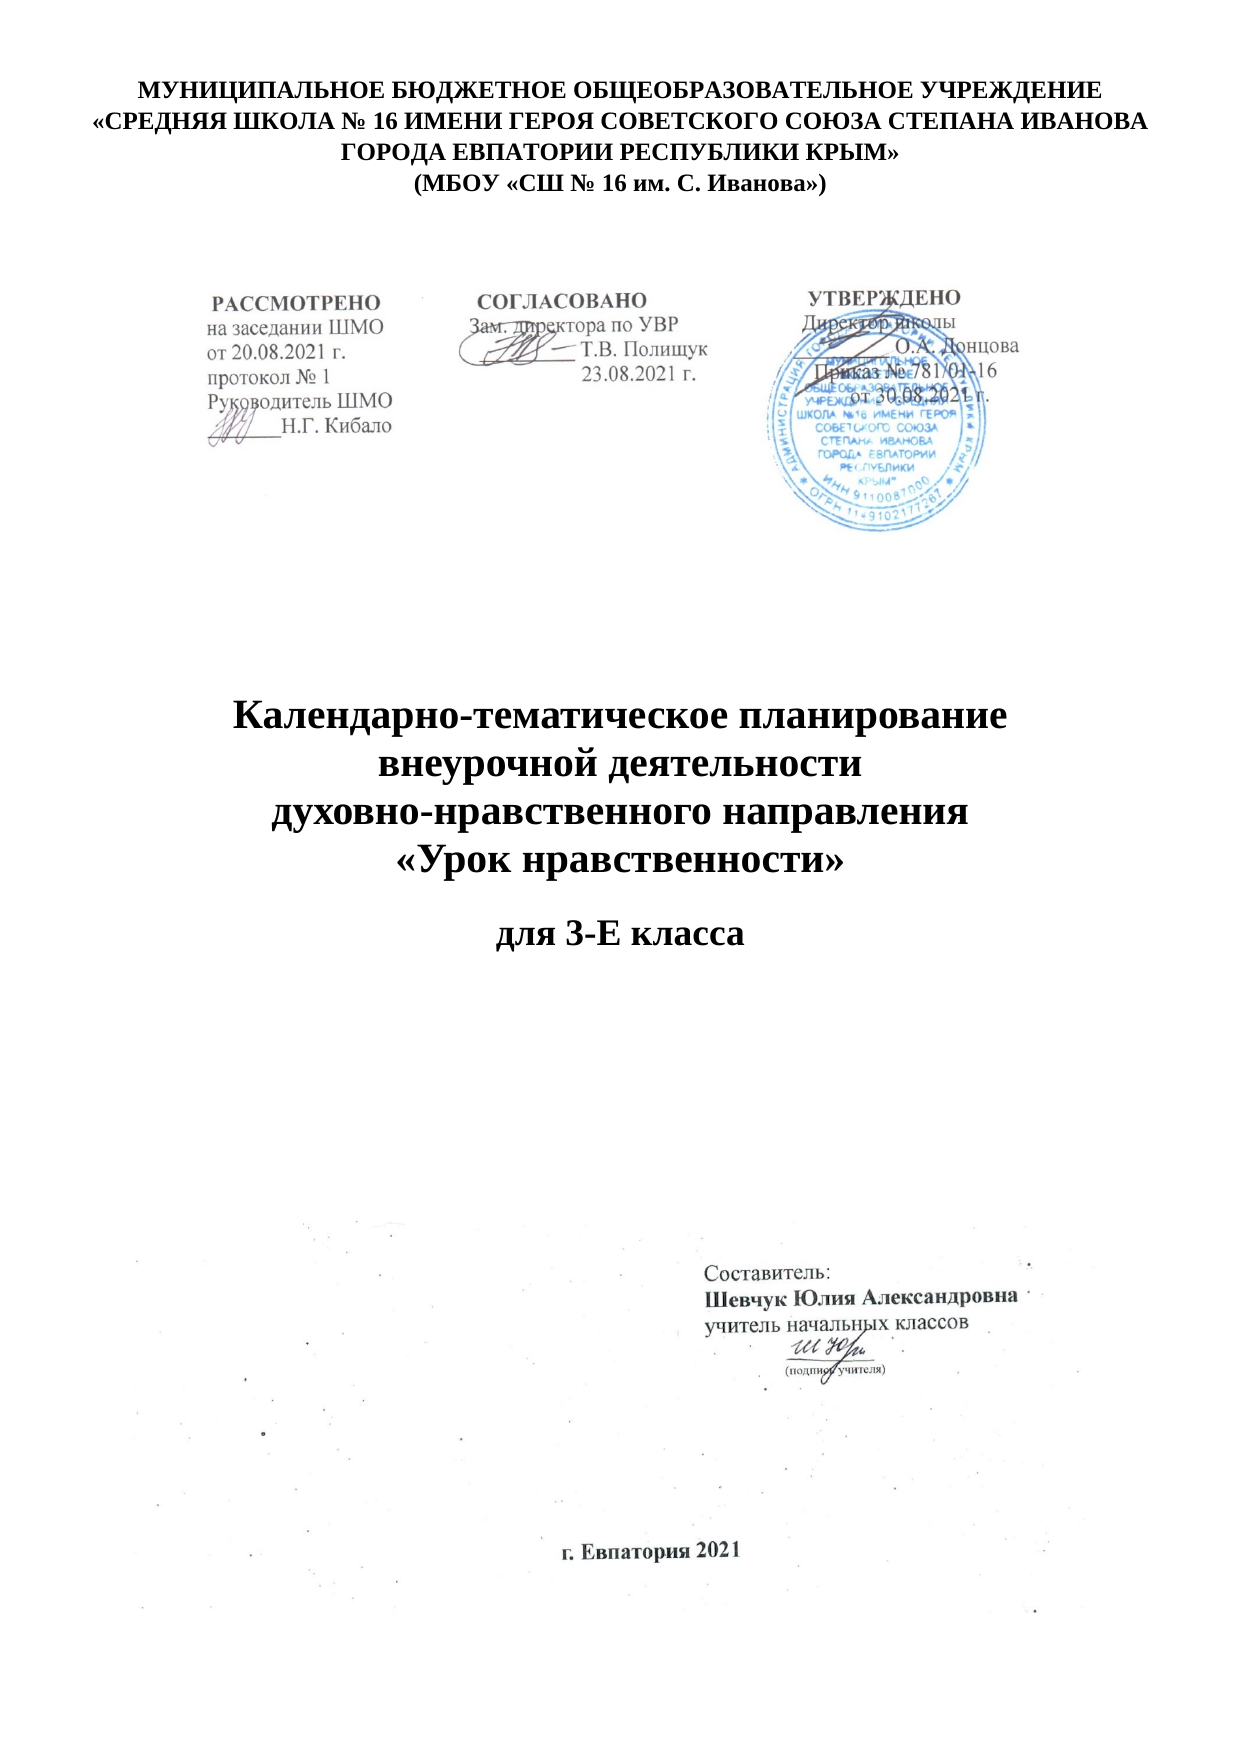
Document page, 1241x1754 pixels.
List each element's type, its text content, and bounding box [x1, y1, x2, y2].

text внеурочной деятельности [75, 738, 1165, 786]
text духовно-нравственного направления [75, 786, 1165, 833]
text МУНИЦИПАЛЬНОЕ БЮДЖЕТНОЕ ОБЩЕОБРАЗОВАТЕЛЬНОЕ УЧРЕЖДЕНИЕ [75, 75, 1165, 104]
picture [132, 261, 1108, 557]
text «Урок нравственности» [75, 833, 1165, 881]
text «СРЕДНЯЯ ШКОЛА № 16 ИМЕНИ ГЕРОЯ СОВЕТСКОГО СОЮЗА СТЕПАНА ИВАНОВА ГОРОДА ЕВПАТОРИИ РЕСПУБЛИКИ КРЫМ» [75, 106, 1165, 166]
text для 3-Е класса [75, 910, 1165, 953]
picture [133, 1221, 1107, 1614]
text (МБОУ «СШ № 16 им. С. Иванова») [75, 168, 1165, 197]
text Календарно-тематическое планирование [75, 690, 1165, 738]
